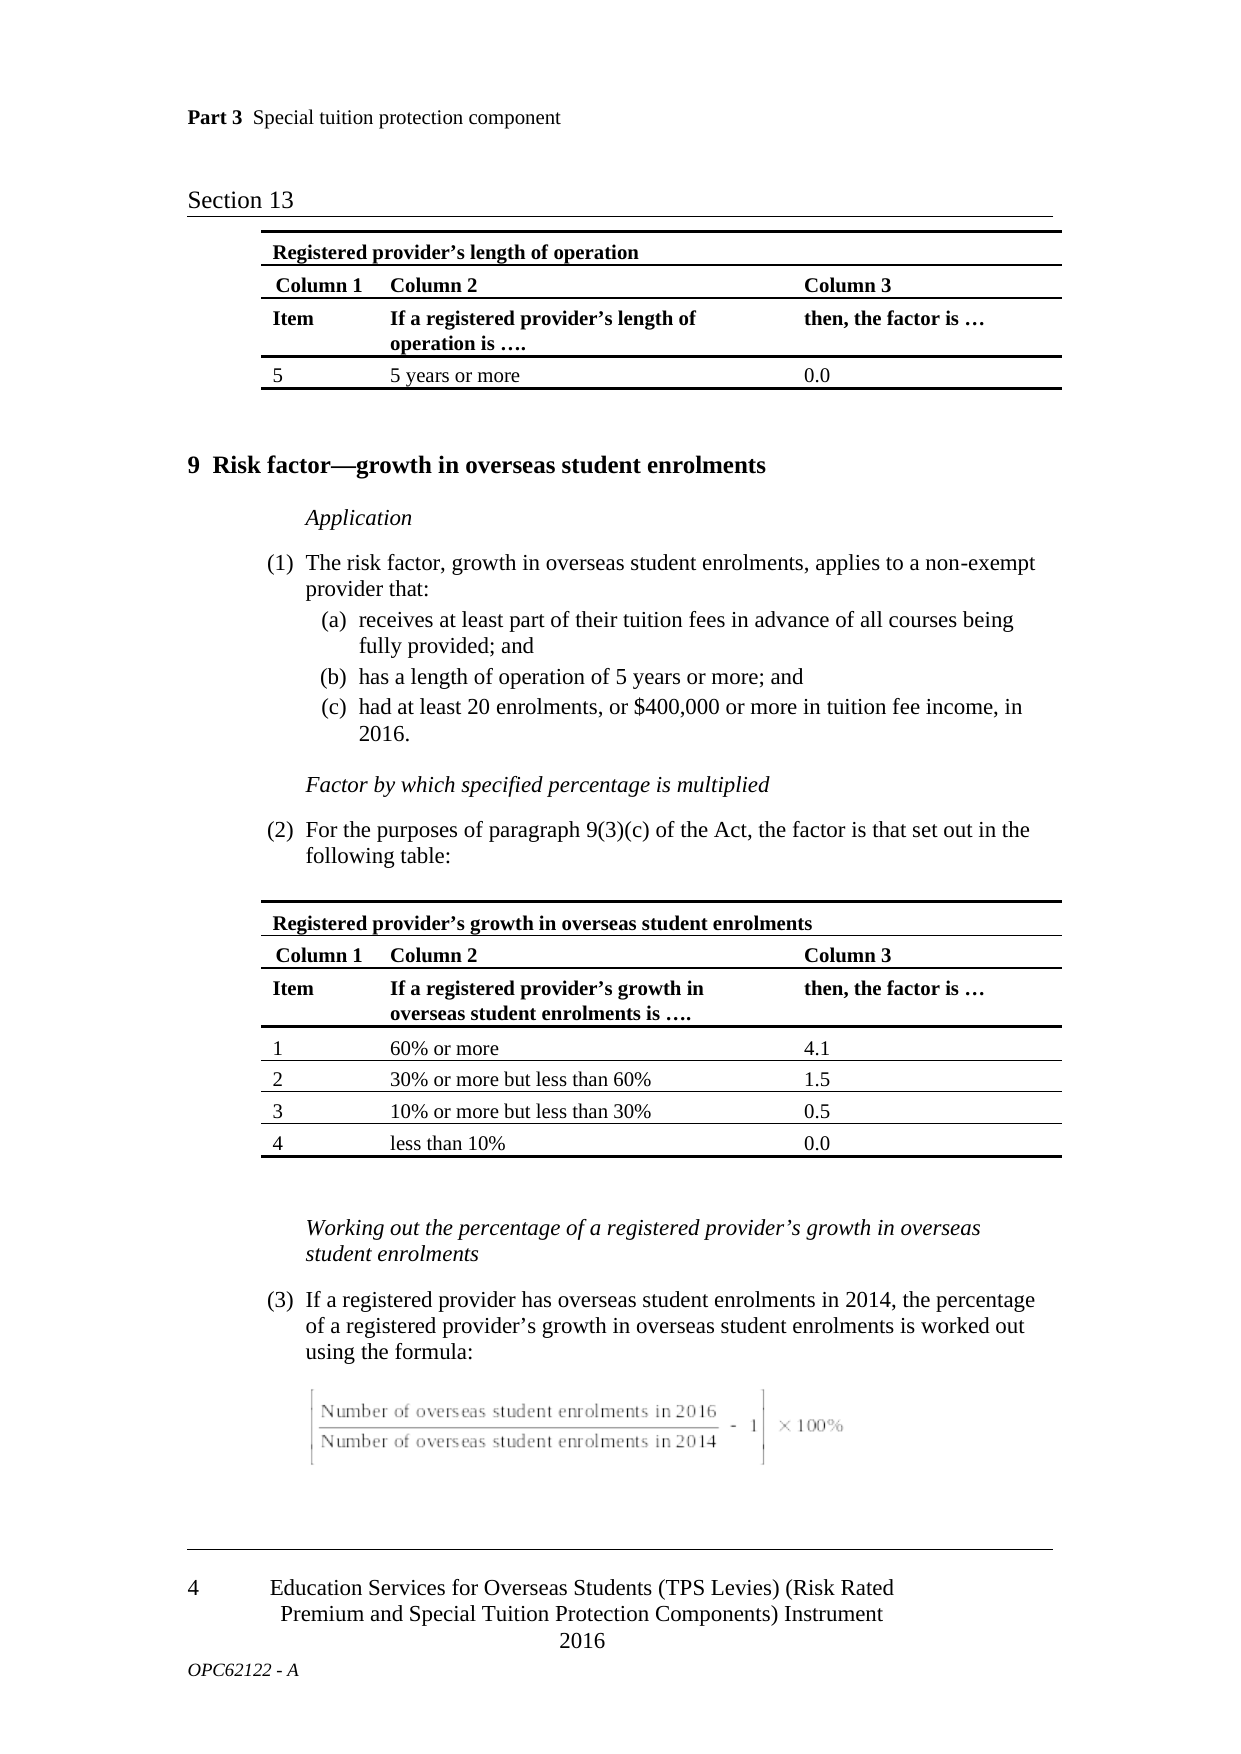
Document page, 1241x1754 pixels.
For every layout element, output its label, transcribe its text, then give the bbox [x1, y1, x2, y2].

table_cell 4.1 [793, 1028, 1062, 1059]
table_cell Column 3 [793, 266, 1062, 297]
text 9 Risk factor—growth in overseas student enrolments [187, 450, 999, 479]
table_header Registered provider’s growth in overseas student enrolments [261, 903, 1062, 934]
table_cell 5 [261, 358, 379, 387]
table_cell If a registered provider’s growth in overseas student enrolments is …. [379, 969, 793, 1025]
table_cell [379, 299, 793, 355]
table_cell 1 [261, 1028, 379, 1059]
table_cell Column 2 [379, 936, 793, 967]
table_cell 10% or more but less than 30% [379, 1092, 793, 1123]
table_cell Column 1 [261, 936, 379, 967]
table_cell 3 [261, 1092, 379, 1123]
table_cell 0.0 [793, 358, 1062, 387]
table_cell 2 [261, 1061, 379, 1091]
text Working out the percentage of a registered provider’s growth in overseas student enrolments [305, 1214, 1053, 1267]
table_cell 30% or more but less than 60% [379, 1061, 793, 1091]
table_cell Column 3 [793, 936, 1062, 967]
table_cell 0.0 [793, 1124, 1062, 1155]
table_cell 0.5 [793, 1092, 1062, 1123]
table_cell 60% or more [379, 1028, 793, 1059]
table_cell Item [261, 299, 379, 355]
table_cell 1.5 [793, 1061, 1062, 1091]
text (2) For the purposes of paragraph 9(3)(c) of the Act, the factor is that set out in the following table: [187, 816, 1053, 869]
text (c) had at least 20 enrolments, or $400,000 or more in tuition fee income, in 2016. [187, 693, 1053, 746]
table_cell Column 2 [379, 266, 793, 297]
text (1) The risk factor, growth in overseas student enrolments, applies to a non-exempt provider that: [187, 549, 1053, 602]
text (3) If a registered provider has overseas student enrolments in 2014, the percentage of a registered provider’s growth in overseas student enrolments is worked out using the formula: [187, 1286, 1053, 1365]
table_cell less than 10% [379, 1124, 793, 1155]
text Application [305, 504, 1053, 530]
text (a) receives at least part of their tuition fees in advance of all courses being fully provided; and [187, 606, 1053, 659]
table_cell Item [261, 969, 379, 1025]
text Factor by which specified percentage is multiplied [305, 771, 1053, 797]
table_cell Column 1 [261, 266, 379, 297]
table_cell then, the factor is … [793, 969, 1062, 1025]
table_cell 5 years or more [379, 358, 793, 387]
text (b) has a length of operation of 5 years or more; and [187, 663, 1053, 689]
table_cell then, the factor is … [793, 299, 1062, 355]
table_cell 4 [261, 1124, 379, 1155]
table_header Registered provider’s length of operation [261, 233, 1062, 264]
